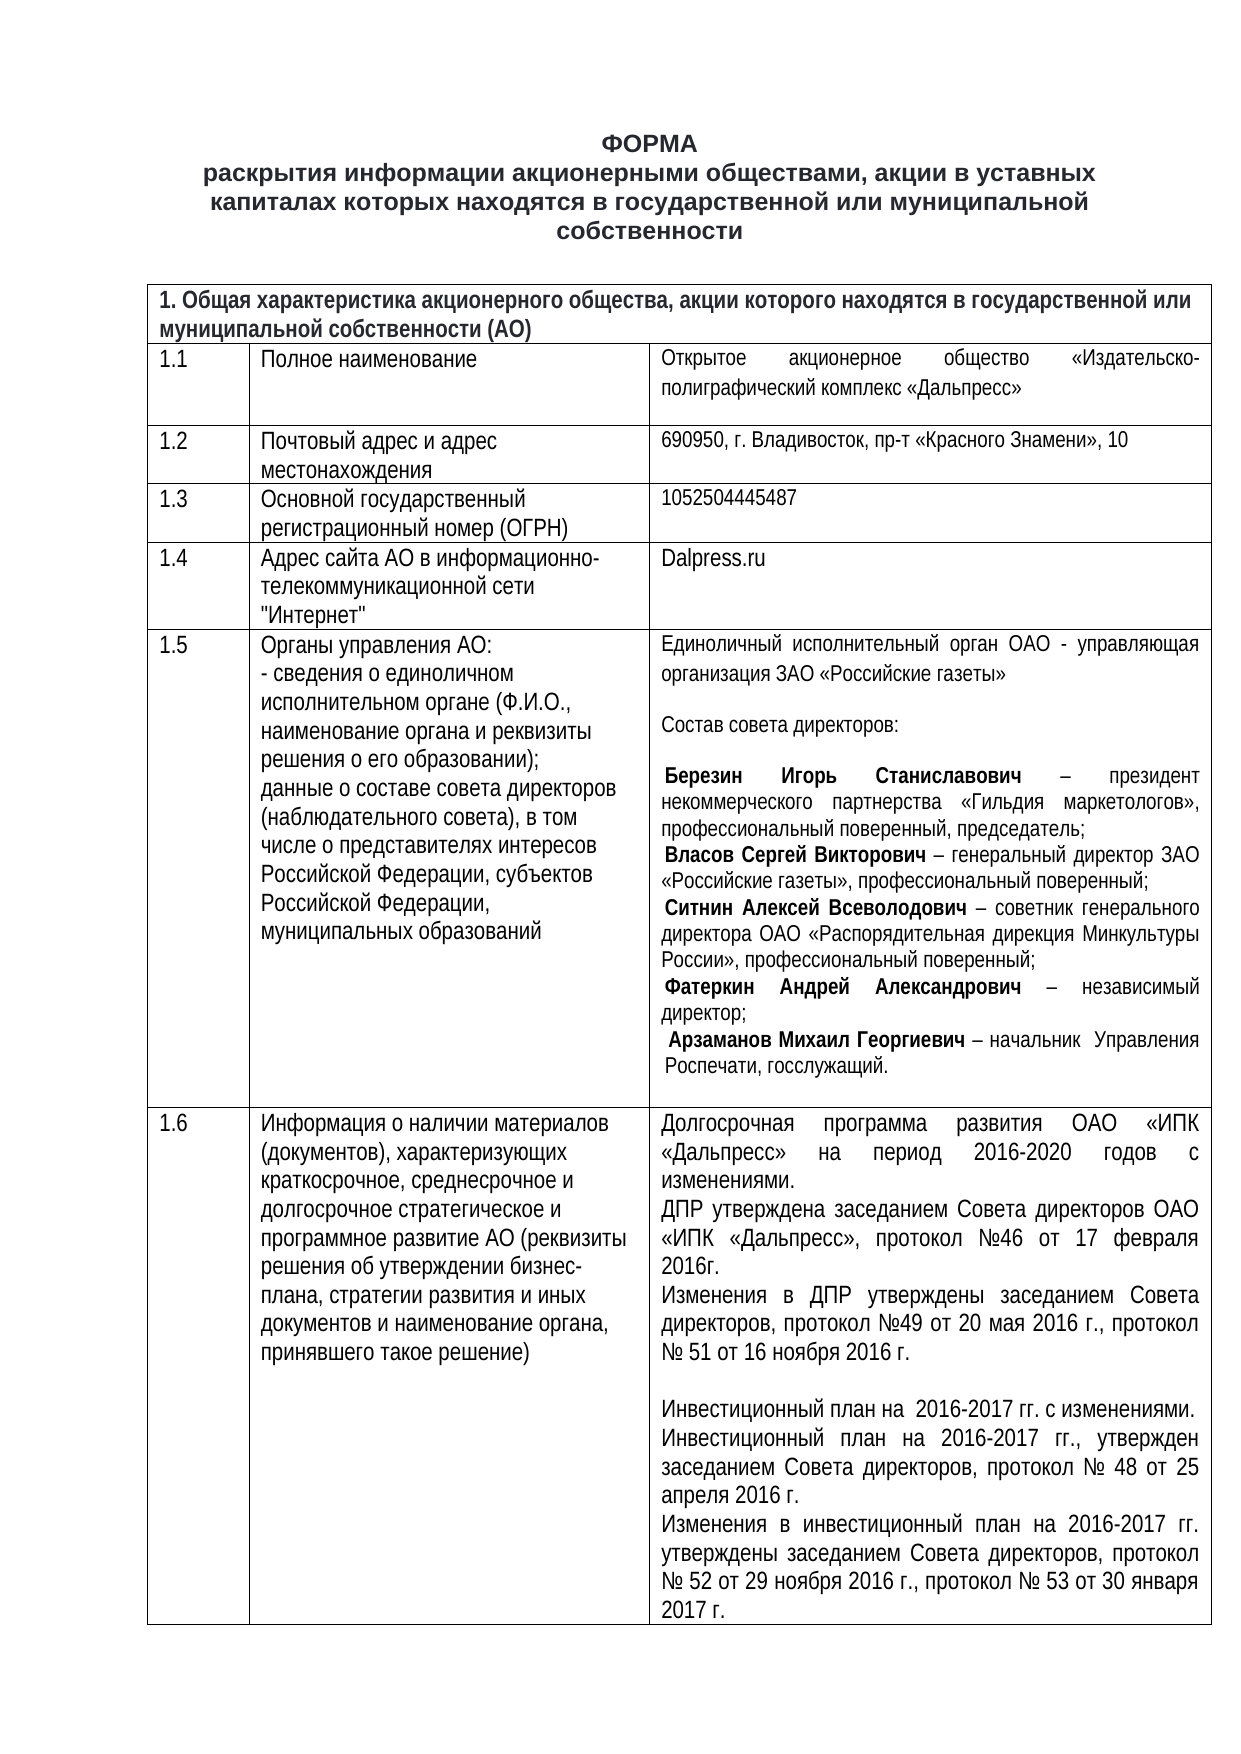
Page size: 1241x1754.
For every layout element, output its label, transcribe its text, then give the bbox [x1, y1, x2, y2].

table_cell Dalpress.ru [650, 543, 1211, 629]
text ФОРМА раскрытия информации акционерными обществами, акции в уставных капиталах которых находятся в государственной или муниципальной собственности [148, 129, 1152, 244]
table_cell 1.3 [148, 484, 249, 542]
table_cell . Владивосток, пр-т «Красного Знамени», 10 [650, 426, 1211, 483]
table_cell 1.5 [148, 630, 249, 1107]
table_cell Почтовый адрес и адрес местонахождения [250, 426, 649, 483]
table_cell 1.4 [148, 543, 249, 629]
table_cell Открытое акционерное общество «Издательско-полиграфический комплекс «Дальпресс» [650, 344, 1211, 425]
table_cell 1.6 [148, 1108, 249, 1623]
table_cell Основной государственный регистрационный номер (ОГРН) [250, 484, 649, 542]
table_cell 1.2 [148, 426, 249, 483]
table_cell Полное наименование [250, 344, 649, 425]
table_cell Единоличный исполнительный орган ОАО - управляющая организация ЗАО «Российские газеты» Состав совета директоров: – президент некоммерческого партнерства «Гильдия маркетологов», профессиональный поверенный, председатель; – генеральный директор ЗАО «Российские газеты», профессиональный поверенный; Ситнин Алексей Всеволодович – советник генерального директора ОАО «Распорядительная дирекция Минкультуры России», профессиональный поверенный; Фатеркин Андрей Александрович – независимый директор; Арзаманов Михаил Георгиевич – начальник Управления Роспечати, госслужащий. [650, 630, 1211, 1107]
table_cell Органы управления АО: - сведения о единоличном исполнительном органе (Ф.И.О., наименование органа и реквизиты решения о его образовании); данные о составе совета директоров (наблюдательного совета), в том числе о представителях интересов Российской Федерации, субъектов Российской Федерации, муниципальных образований [250, 630, 649, 1107]
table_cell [650, 1108, 1211, 1623]
table_cell Адрес сайта АО в информационно-телекоммуникационной сети "Интернет" [250, 543, 649, 629]
table_cell 1052504445487 [650, 484, 1211, 542]
table_cell 1.1 [148, 344, 249, 425]
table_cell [250, 1108, 649, 1623]
table_header 1. Общая характеристика акционерного общества, акции которого находятся в государственной или муниципальной собственности (АО) [148, 285, 1211, 343]
